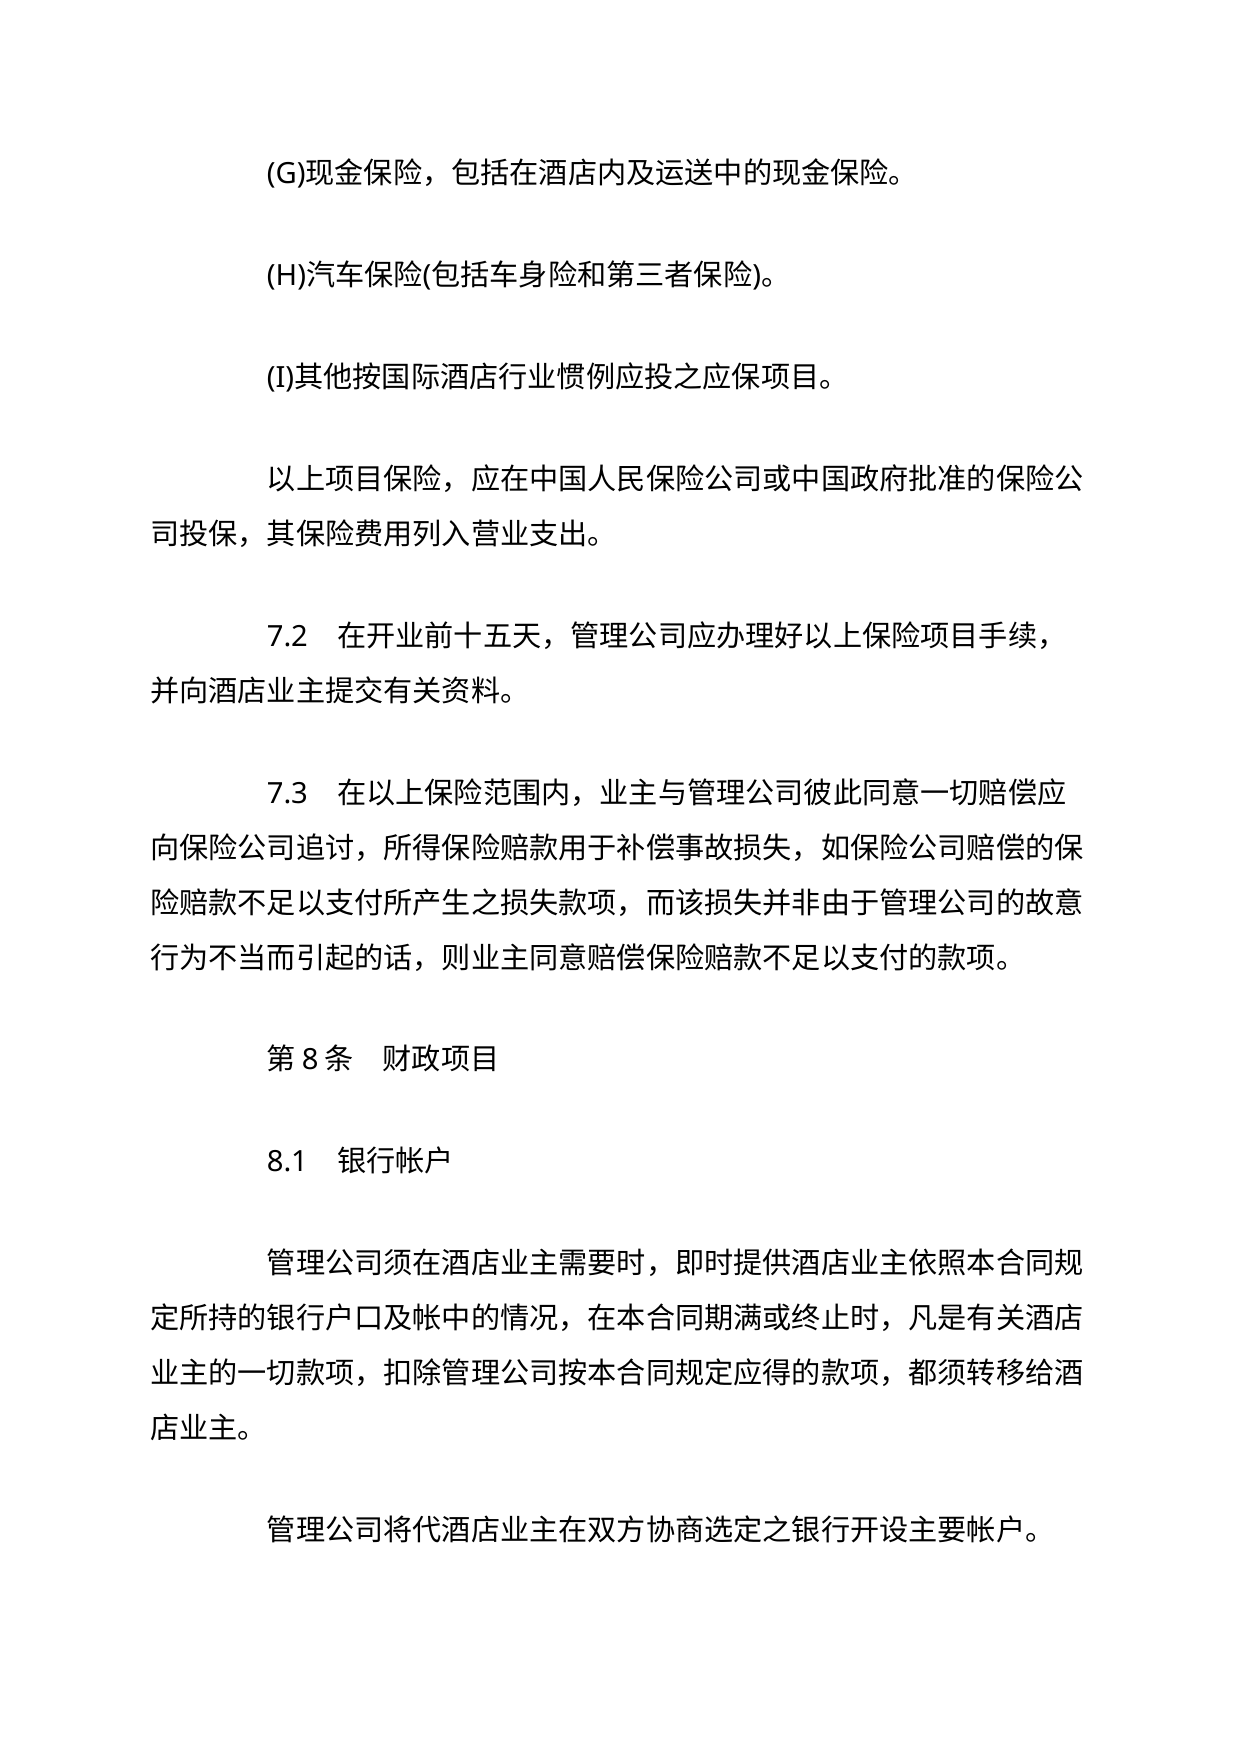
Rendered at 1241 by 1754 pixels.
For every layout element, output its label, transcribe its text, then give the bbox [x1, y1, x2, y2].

text 第8条 财政项目 [150, 1036, 1090, 1078]
text (G)现金保险，包括在酒店内及运送中的现金保险。 [150, 150, 1090, 192]
text 以上项目保险，应在中国人民保险公司或中国政府批准的保险公司投保，其保险费用列入营业支出。 [150, 456, 1090, 553]
text 7.2 在开业前十五天，管理公司应办理好以上保险项目手续，并向酒店业主提交有关资料。 [150, 613, 1090, 710]
text (I)其他按国际酒店行业惯例应投之应保项目。 [150, 354, 1090, 396]
text (H)汽车保险(包括车身险和第三者保险)。 [150, 252, 1090, 294]
text 8.1 银行帐户 [150, 1138, 1090, 1180]
text 7.3 在以上保险范围内，业主与管理公司彼此同意一切赔偿应向保险公司追讨，所得保险赔款用于补偿事故损失，如保险公司赔偿的保险赔款不足以支付所产生之损失款项，而该损失并非由于管理公司的故意行为不当而引起的话，则业主同意赔偿保险赔款不足以支付的款项。 [150, 769, 1090, 976]
text 管理公司将代酒店业主在双方协商选定之银行开设主要帐户。 [150, 1506, 1090, 1549]
text 管理公司须在酒店业主需要时，即时提供酒店业主依照本合同规定所持的银行户口及帐中的情况，在本合同期满或终止时，凡是有关酒店业主的一切款项，扣除管理公司按本合同规定应得的款项，都须转移给酒店业主。 [150, 1240, 1090, 1447]
